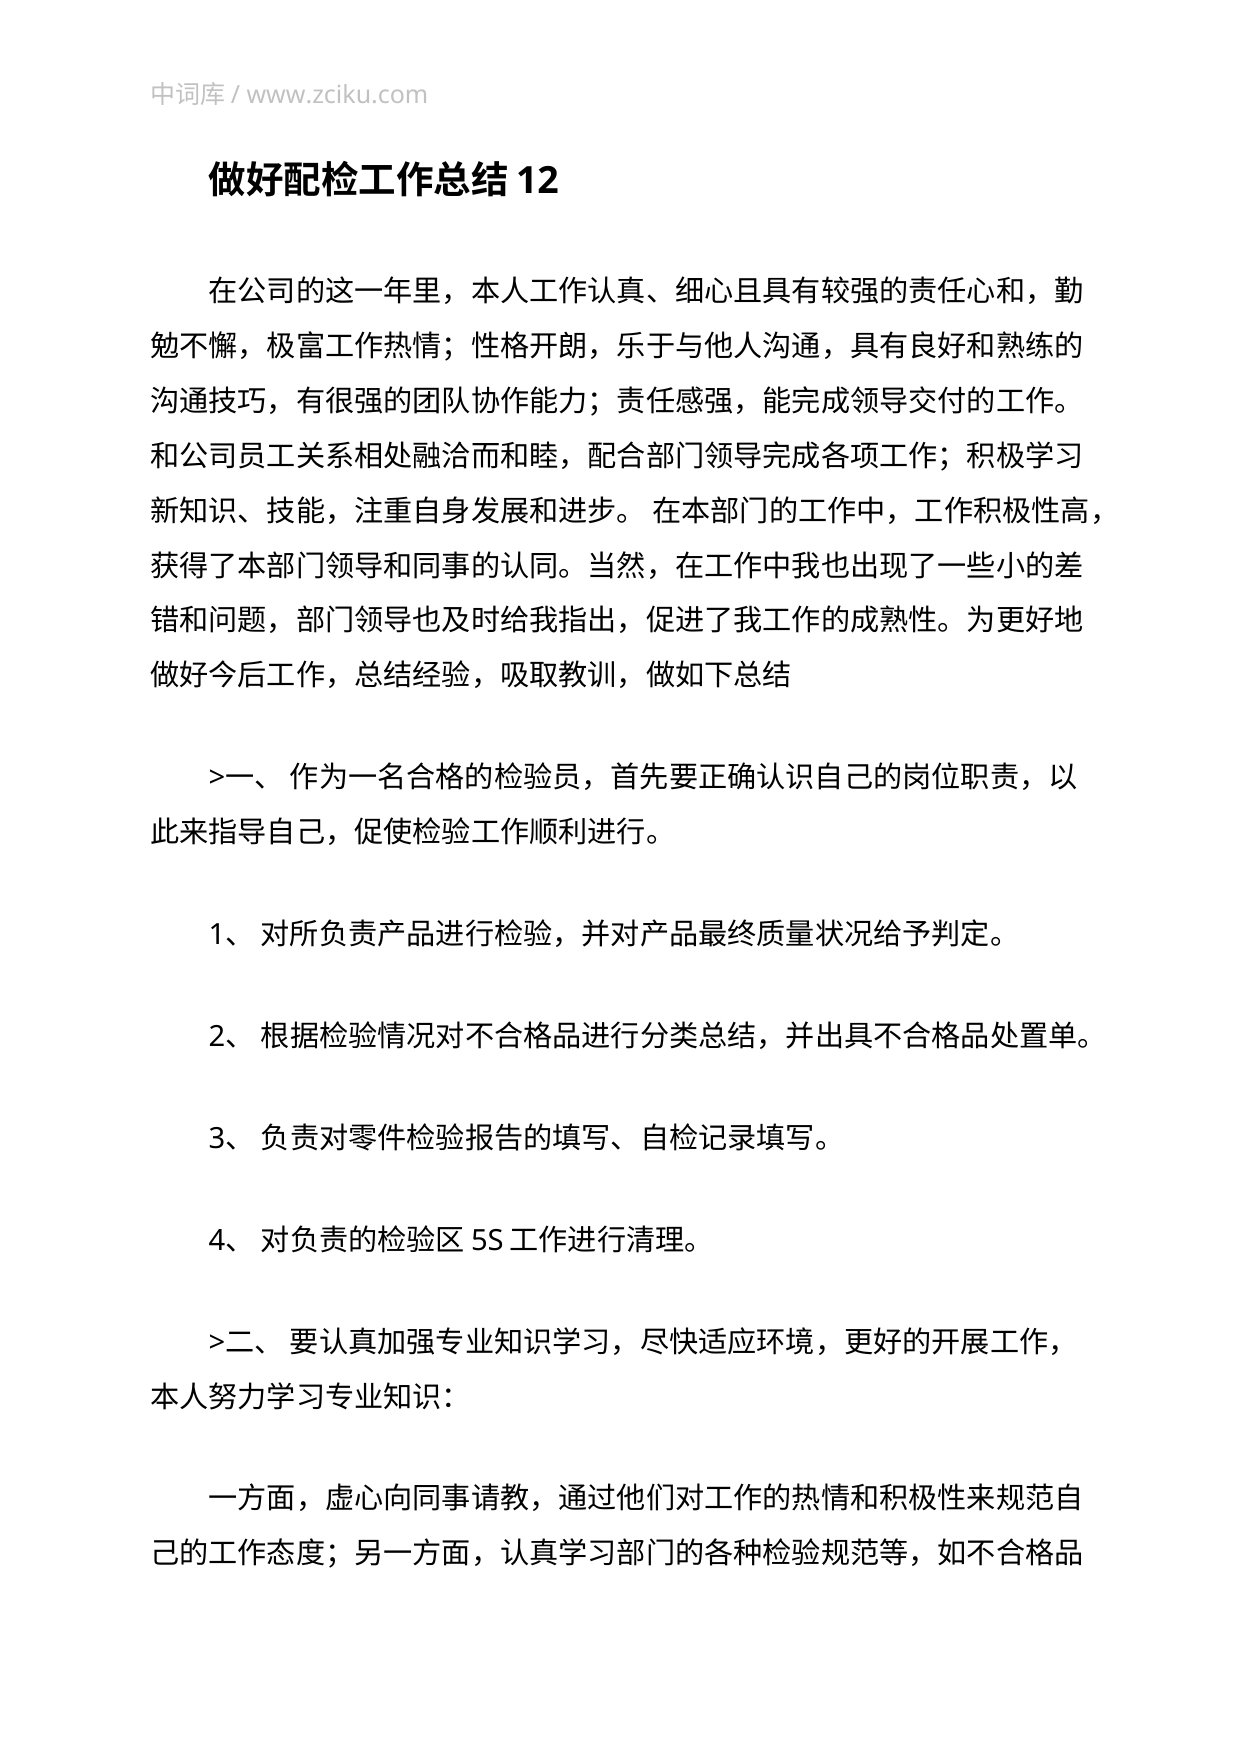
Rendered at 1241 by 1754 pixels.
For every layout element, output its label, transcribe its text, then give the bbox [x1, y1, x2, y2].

text 2、 根据检验情况对不合格品进行分类总结，并出具不合格品处置单。 [150, 1012, 1090, 1055]
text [150, 1475, 1090, 1572]
text 在公司的这一年里，本人工作认真、细心且具有较强的责任心和，勤勉不懈，极富工作热情；性格开朗，乐于与他人沟通，具有良好和熟练的沟通技巧，有很强的团队协作能力；责任感强，能完成领导交付的工作。和公司员工关系相处融洽而和睦，配合部门领导完成各项工作；积极学习新知识、技能，注重自身发展和进步。 在本部门的工作中，工作积极性高，获得了本部门领导和同事的认同。当然，在工作中我也出现了一些小的差错和问题，部门领导也及时给我指出，促进了我工作的成熟性。为更好地做好今后工作，总结经验，吸取教训，做如下总结 [150, 268, 1090, 694]
text 4、 对负责的检验区5S工作进行清理。 [150, 1216, 1090, 1259]
text >二、 要认真加强专业知识学习，尽快适应环境，更好的开展工作，本人努力学习专业知识： [150, 1318, 1090, 1416]
text 做好配检工作总结12 [150, 150, 1090, 204]
text 3、 负责对零件检验报告的填写、自检记录填写。 [150, 1114, 1090, 1157]
text >一、 作为一名合格的检验员，首先要正确认识自己的岗位职责，以此来指导自己，促使检验工作顺利进行。 [150, 754, 1090, 851]
text 1、 对所负责产品进行检验，并对产品最终质量状况给予判定。 [150, 910, 1090, 953]
